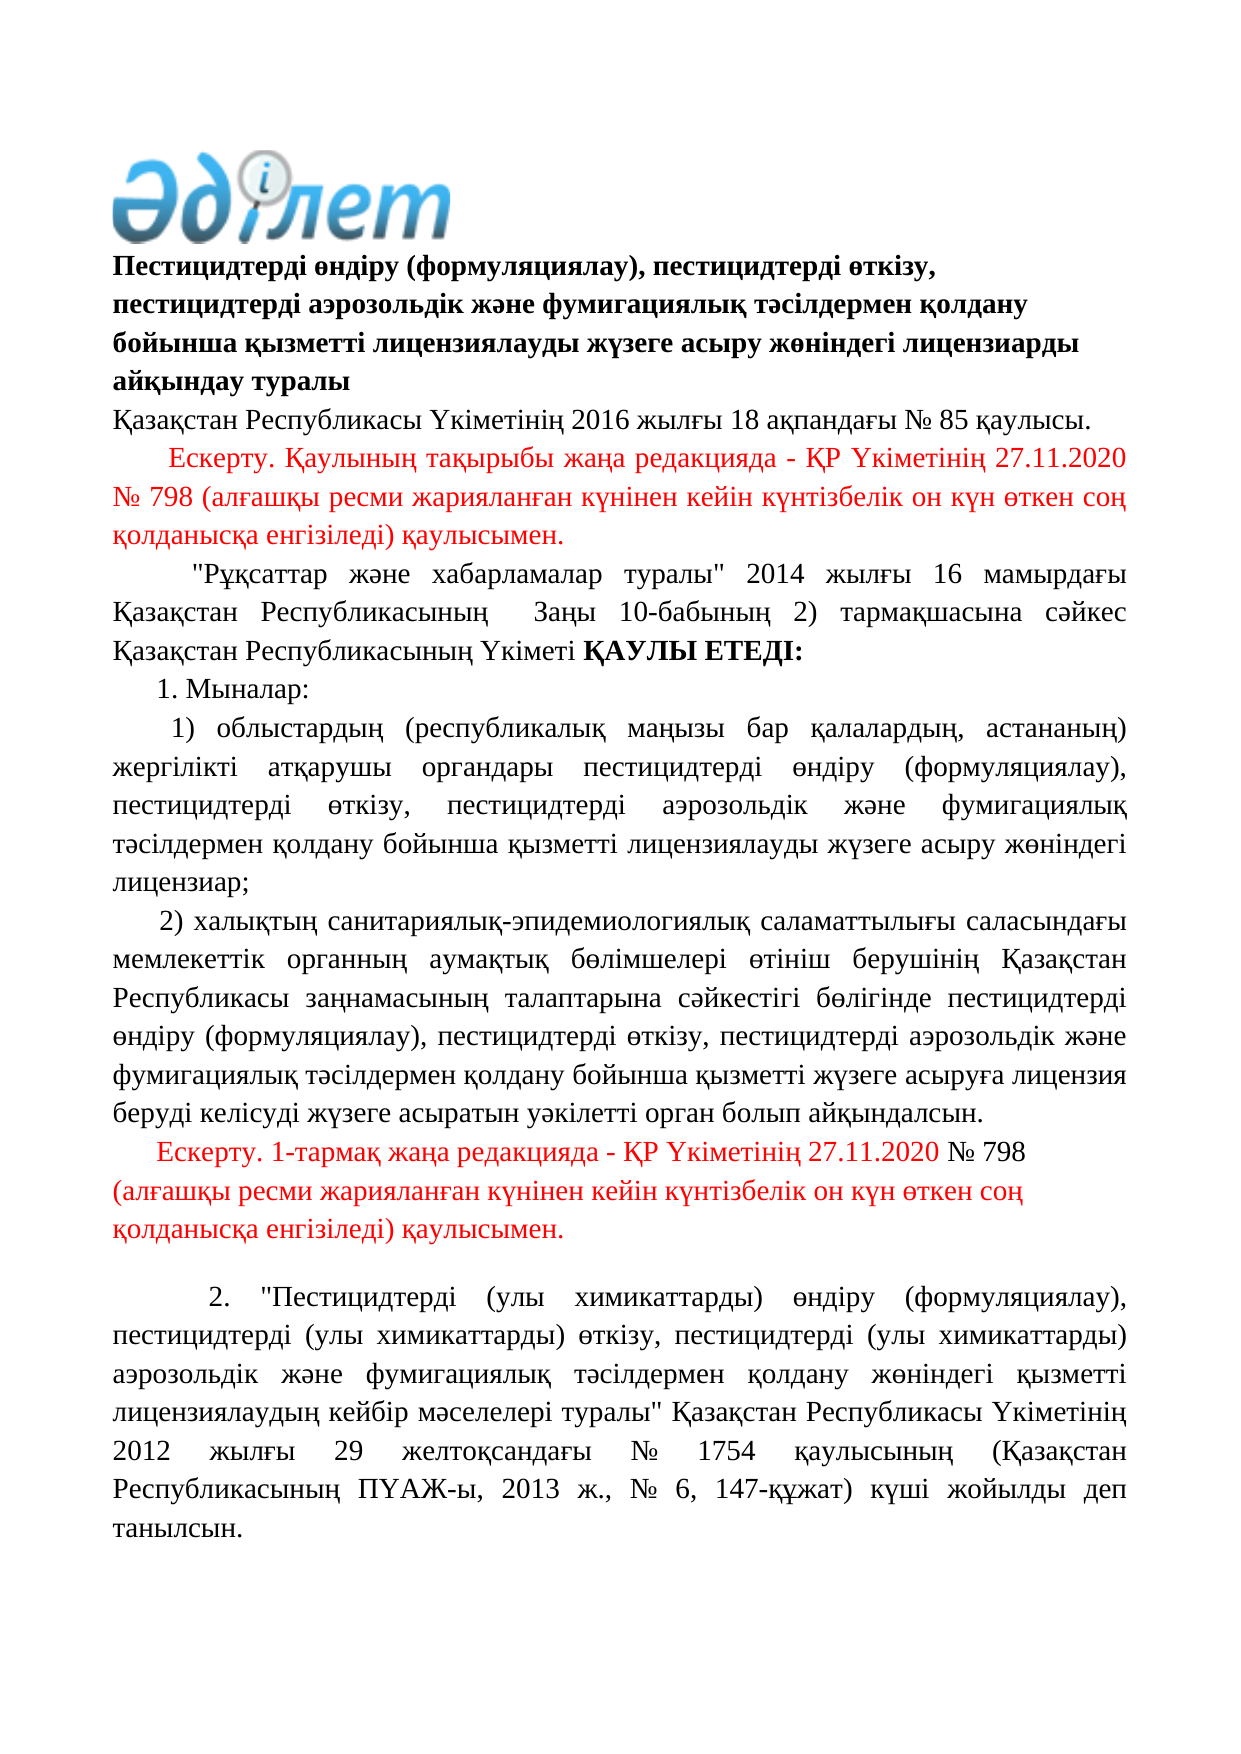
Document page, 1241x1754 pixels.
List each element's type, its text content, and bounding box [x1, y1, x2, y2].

text Ескерту. Қаулының тақырыбы жаңа редакцияда - ҚР Үкіметінің 27.11.2020 № 798 (алғашқы ресми жарияланған күнінен кейін күнтізбелік он күн өткен соң қолданысқа енгізіледі) қаулысымен. [112, 440, 1128, 551]
text Қазақстан Республикасы Үкіметінің 2016 жылғы 18 ақпандағы № 85 қаулысы. [112, 402, 1128, 435]
text 2. "Пестицидтерді (улы химикаттарды) өндіру (формуляциялау), пестицидтерді (улы химикаттарды) өткізу, пестицидтерді (улы химикаттарды) аэрозольдік және фумигациялық тәсілдермен қолдану жөніндегі қызметті лицензиялаудың кейбір мәселелері туралы" Қазақстан Республикасы Үкіметінің 2012 жылғы 29 желтоқсандағы № 1754 қаулысының (Қазақстан Республикасының ПҮАЖ-ы, 2013 ж., № 6, 147-құжат) күші жойылды деп танылсын. [112, 1279, 1128, 1543]
text "Рұқсаттар және хабарламалар туралы" 2014 жылғы 16 мамырдағы Қазақстан Республикасының Заңы 10-бабының 2) тармақшасына сәйкес Қазақстан Республикасының Үкіметі ҚАУЛЫ ЕТЕДІ: [112, 556, 1128, 667]
text Пестицидтерді өндіру (формуляциялау), пестицидтерді өткізу, пестицидтерді аэрозольдік және фумигациялық тәсілдермен қолдану бойынша қызметті лицензиялауды жүзеге асыру жөніндегі лицензиарды айқындау туралы [112, 248, 1128, 397]
text Ескерту. 1-тармақ жаңа редакцияда - ҚР Үкіметінің 27.11.2020 № 798 (алғашқы ресми жарияланған күнінен кейін күнтізбелік он күн өткен соң қолданысқа енгізіледі) қаулысымен. [112, 1134, 1128, 1275]
picture [112, 150, 451, 244]
text 1. Мыналар: [112, 672, 1128, 705]
text 1) облыстардың (республикалық маңызы бар қалалардың, астананың) жергілікті атқарушы органдары пестицидтерді өндіру (формуляциялау), пестицидтерді өткізу, пестицидтерді аэрозольдік және фумигациялық тәсілдермен қолдану бойынша қызметті лицензиялауды жүзеге асыру жөніндегі лицензиар; [112, 710, 1128, 898]
text 2) халықтың санитариялық-эпидемиологиялық саламаттылығы саласындағы мемлекеттік органның аумақтық бөлімшелері өтініш берушінің Қазақстан Республикасы заңнамасының талаптарына сәйкестігі бөлігінде пестицидтерді өндіру (формуляциялау), пестицидтерді өткізу, пестицидтерді аэрозольдік және фумигациялық тәсілдермен қолдану бойынша қызметті жүзеге асыруға лицензия беруді келісуді жүзеге асыратын уәкілетті орган болып айқындалсын. [112, 903, 1128, 1129]
